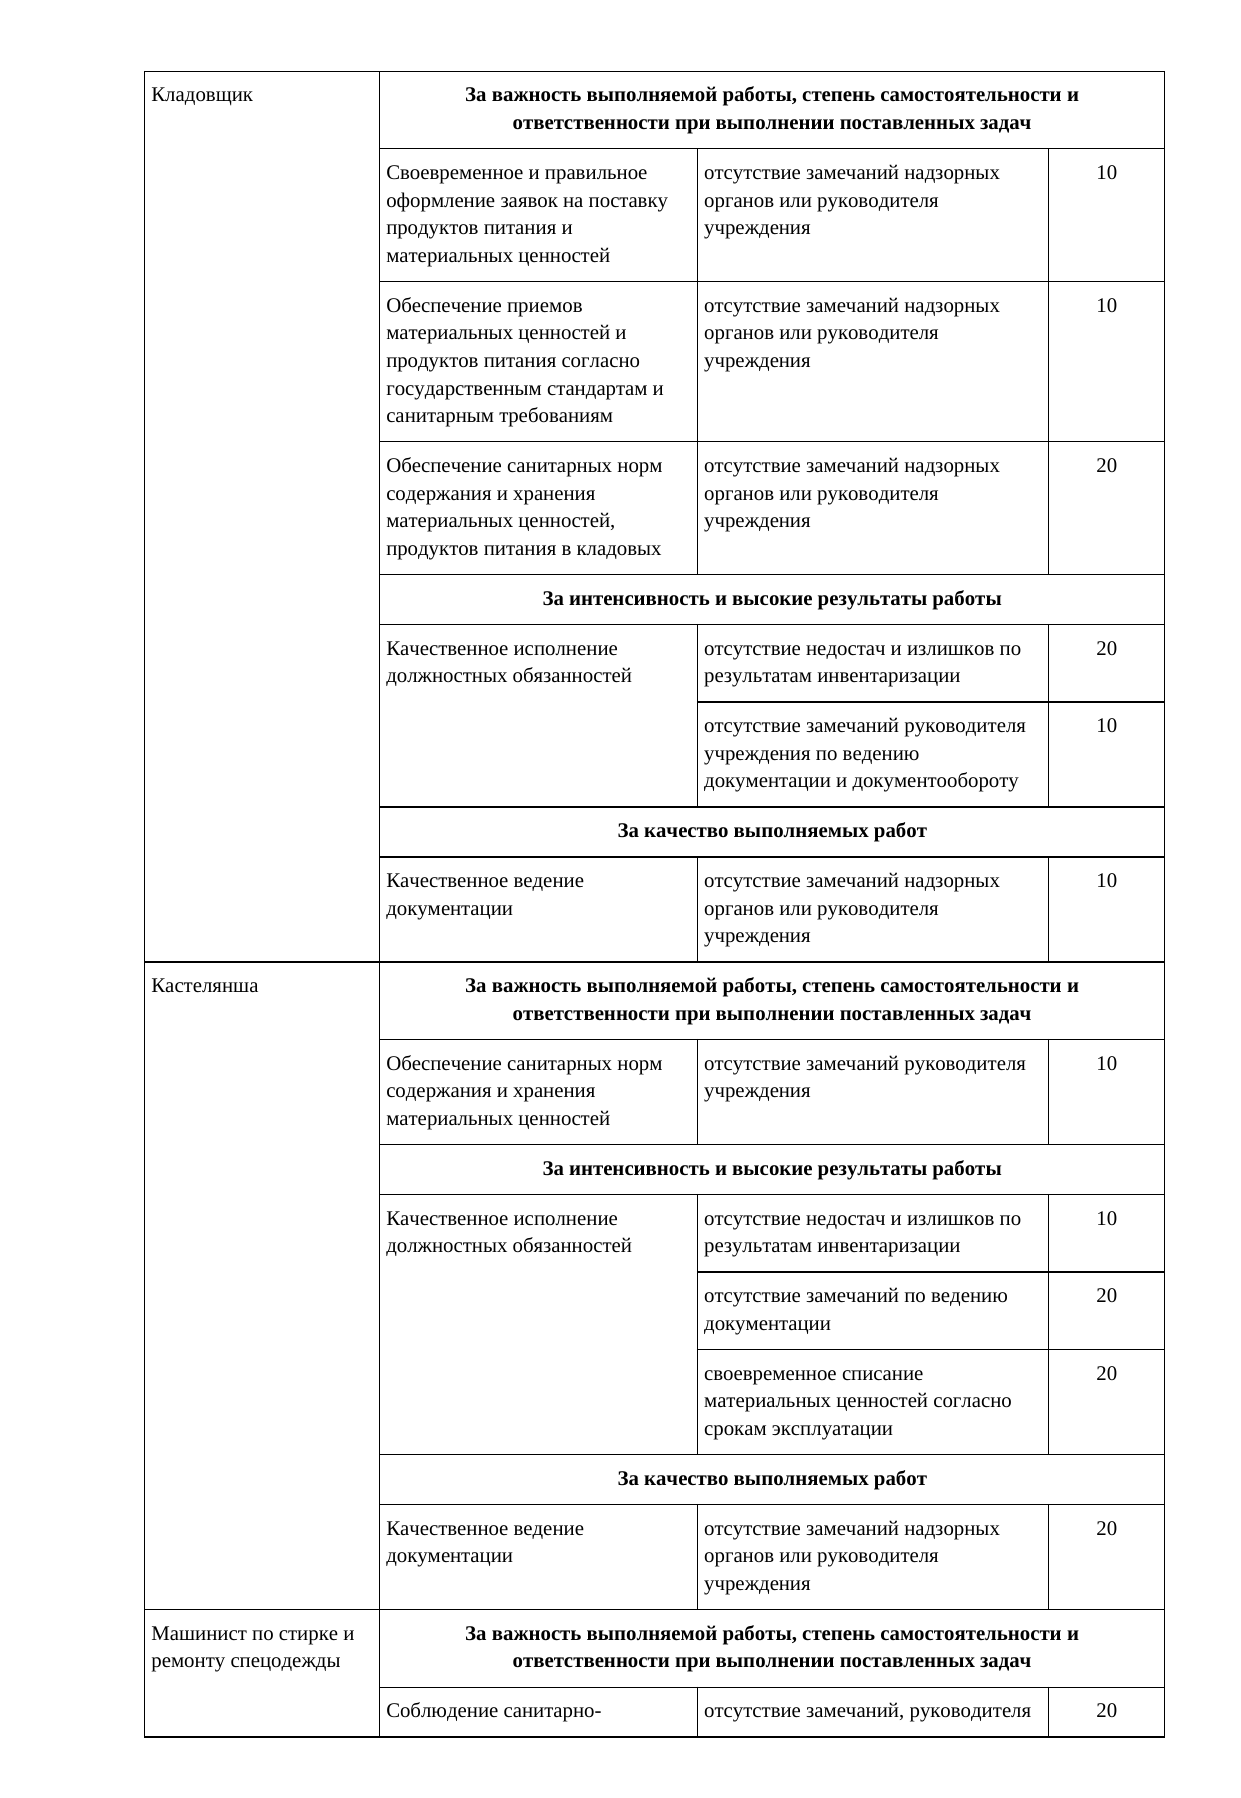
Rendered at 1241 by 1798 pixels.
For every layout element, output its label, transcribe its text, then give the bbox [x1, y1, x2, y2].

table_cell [698, 1688, 1048, 1736]
table_cell Качественное ведение документации [380, 1505, 697, 1609]
table_cell Кладовщик [145, 72, 379, 961]
table_cell отсутствие замечаний надзорных органов или руководителя учреждения [698, 858, 1048, 961]
table_cell 10 [1049, 1040, 1164, 1144]
table_cell отсутствие замечаний надзорных органов или руководителя учреждения [698, 442, 1048, 574]
table_cell 20 [1049, 625, 1164, 701]
table_cell отсутствие замечаний руководителя учреждения по ведению документации и документообороту [698, 703, 1048, 806]
table_cell Обеспечение санитарных норм содержания и хранения материальных ценностей [380, 1040, 697, 1144]
table_cell 20 [1049, 1350, 1164, 1454]
table_cell своевременное списание материальных ценностей согласно срокам эксплуатации [698, 1350, 1048, 1454]
table_cell Качественное исполнение должностных обязанностей [380, 625, 697, 806]
table_cell За важность выполняемой работы, степень самостоятельности и ответственности при выполнении поставленных задач [380, 72, 1164, 148]
table_cell За важность выполняемой работы, степень самостоятельности и ответственности при выполнении поставленных задач [380, 963, 1164, 1039]
table_cell Качественное исполнение должностных обязанностей [380, 1195, 697, 1454]
table_cell За важность выполняемой работы, степень самостоятельности и ответственности при выполнении поставленных задач [380, 1610, 1164, 1687]
table_cell 10 [1049, 703, 1164, 806]
table_cell отсутствие замечаний руководителя учреждения [698, 1040, 1048, 1144]
table_cell 10 [1049, 149, 1164, 281]
table_cell отсутствие замечаний надзорных органов или руководителя учреждения [698, 282, 1048, 441]
table_cell 10 [1049, 282, 1164, 441]
table_cell 10 [1049, 858, 1164, 961]
table_cell 20 [1049, 442, 1164, 574]
table_cell За интенсивность и высокие результаты работы [380, 575, 1164, 624]
table_cell отсутствие недостач и излишков по результатам инвентаризации [698, 625, 1048, 701]
table_cell За качество выполняемых работ [380, 808, 1164, 856]
table_cell отсутствие замечаний по ведению документации [698, 1273, 1048, 1349]
table_cell 20 [1049, 1688, 1164, 1736]
table_cell отсутствие замечаний надзорных органов или руководителя учреждения [698, 1505, 1048, 1609]
table_cell 20 [1049, 1273, 1164, 1349]
table_cell За интенсивность и высокие результаты работы [380, 1145, 1164, 1194]
table_cell отсутствие замечаний надзорных органов или руководителя учреждения [698, 149, 1048, 281]
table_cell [380, 1688, 697, 1736]
table_cell Своевременное и правильное оформление заявок на поставку продуктов питания и материальных ценностей [380, 149, 697, 281]
table_cell отсутствие недостач и излишков по результатам инвентаризации [698, 1195, 1048, 1271]
table_cell Качественное ведение документации [380, 858, 697, 961]
table_cell Обеспечение санитарных норм содержания и хранения материальных ценностей, продуктов питания в кладовых [380, 442, 697, 574]
table_cell 10 [1049, 1195, 1164, 1271]
table_cell Кастелянша [145, 963, 379, 1609]
table_cell Машинист по стирке и ремонту спецодежды [145, 1610, 379, 1736]
table_cell Обеспечение приемов материальных ценностей и продуктов питания согласно государственным стандартам и санитарным требованиям [380, 282, 697, 441]
table_cell За качество выполняемых работ [380, 1455, 1164, 1504]
table_cell 20 [1049, 1505, 1164, 1609]
